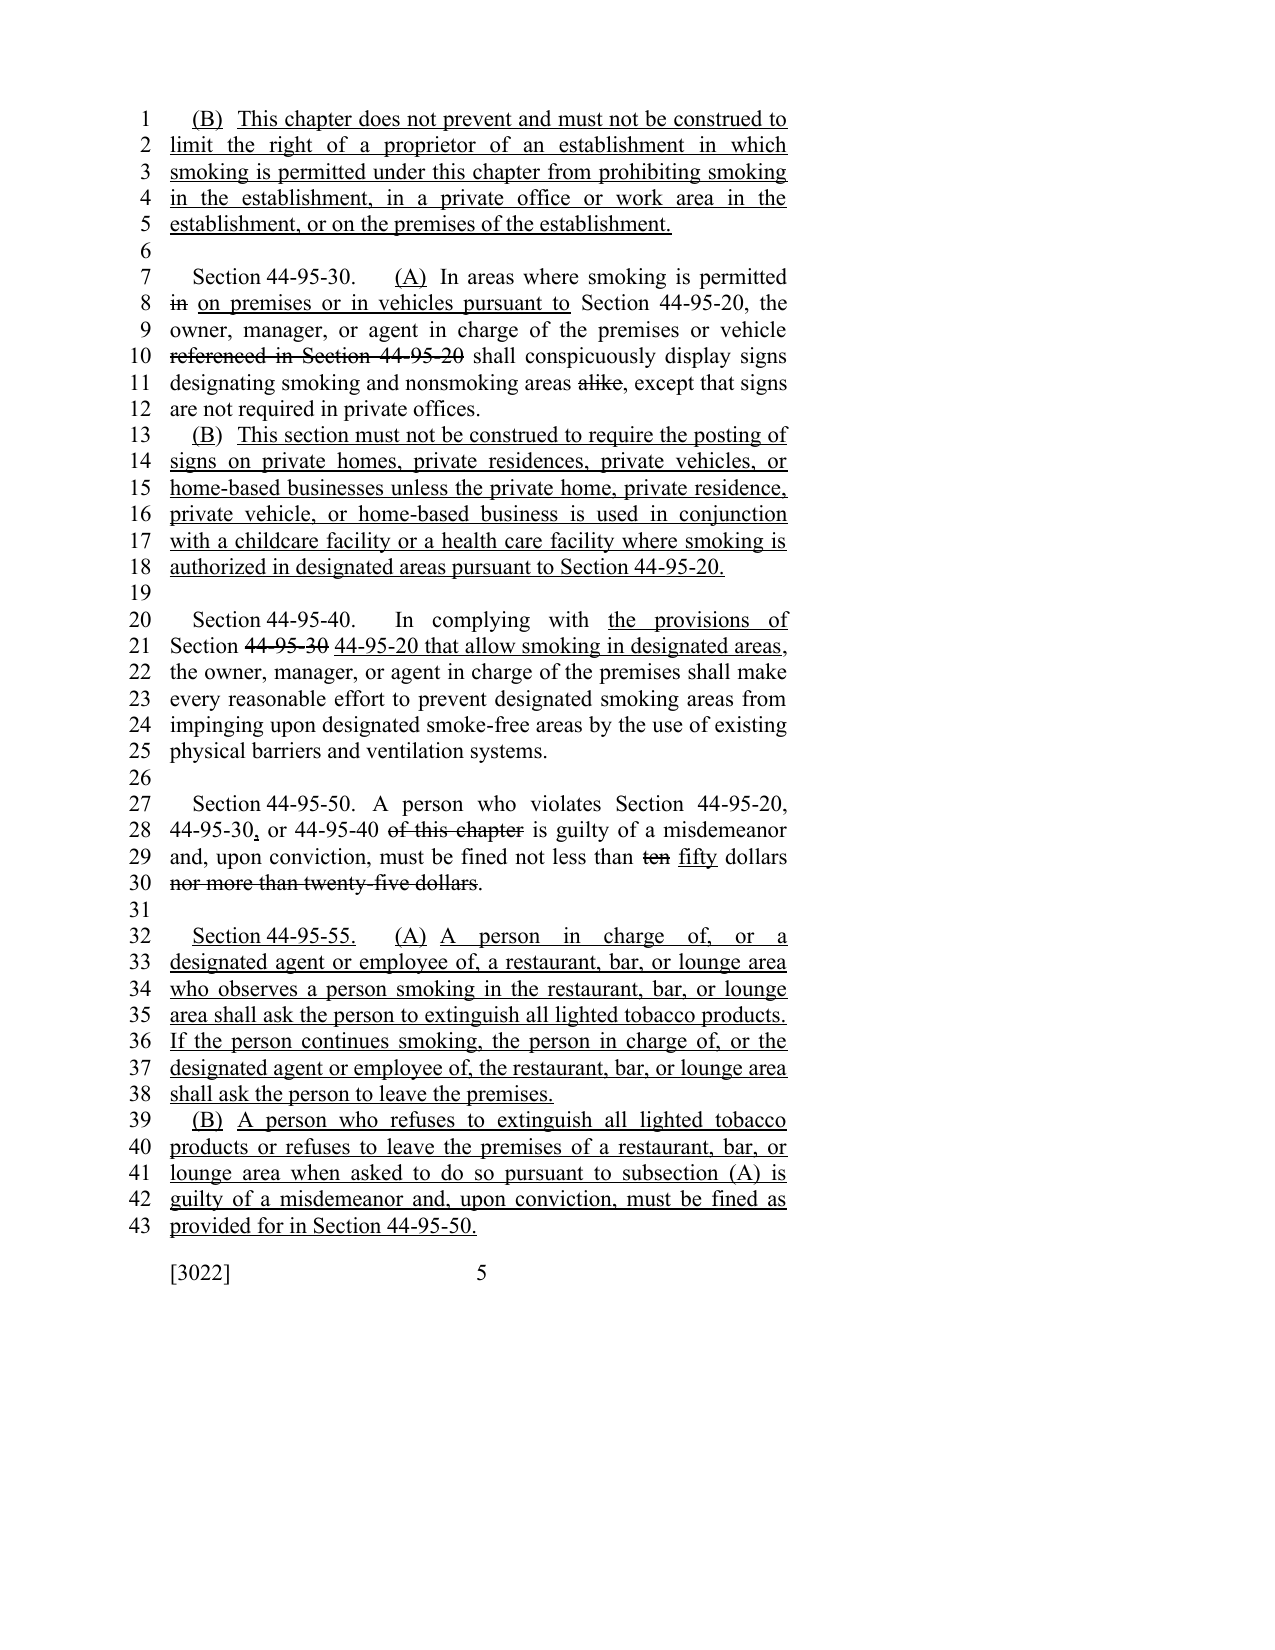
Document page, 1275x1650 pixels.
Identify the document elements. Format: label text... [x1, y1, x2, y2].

text Section 44-95-50. A person who violates Section 44-95-20, 44-95-30, or 44-95-40 of this chapter is guilty of a misdemeanor and, upon conviction, must be fined not less than ten fifty dollars nor more than twenty-five dollars. [169, 790, 787, 896]
text Section 44-95-55. (A) A person in charge of, or a designated agent or employee of, a restaurant, bar, or lounge area who observes a person smoking in the restaurant, bar, or lounge area shall ask the person to extinguish all lighted tobacco products. If the person continues smoking, the person in charge of, or the designated agent or employee of, the restaurant, bar, or lounge area shall ask the person to leave the premises. [169, 922, 787, 971]
text (B) This section must not be construed to require the posting of signs on private homes, private residences, private vehicles, or home-based businesses unless the private home, private residence, private vehicle, or home-based business is used in conjunction with a childcare facility or a health care facility where smoking is authorized in designated areas pursuant to Section 44-95-20. [169, 421, 787, 470]
text (B) A person who refuses to extinguish all lighted tobacco products or refuses to leave the premises of a restaurant, bar, or lounge area when asked to do so pursuant to subsection (A) is guilty of a misdemeanor and, upon conviction, must be fined as provided for in Section 44-95-50. [169, 1209, 787, 1238]
text (B) This chapter does not prevent and must not be construed to limit the right of a proprietor of an establishment in which smoking is permitted under this chapter from prohibiting smoking in the establishment, in a private office or work area in the establishment, or on the premises of the establishment. [169, 105, 787, 154]
text Section 44-95-30. (A) In areas where smoking is permitted in on premises or in vehicles pursuant to Section 44-95-20, the owner, manager, or agent in charge of the premises or vehicle referenced in Section 44-95-20 shall conspicuously display signs designating smoking and nonsmoking areas alike, except that signs are not required in private offices. [169, 263, 787, 421]
text (B) A person who refuses to extinguish all lighted tobacco products or refuses to leave the premises of a restaurant, bar, or lounge area when asked to do so pursuant to subsection (A) is guilty of a misdemeanor and, upon conviction, must be fined as provided for in Section 44-95-50. [169, 1106, 787, 1156]
text Section 44-95-40. In complying with the provisions of Section 44-95-30 44-95-20 that allow smoking in designated areas, the owner, manager, or agent in charge of the premises shall make every reasonable effort to prevent designated smoking areas from impinging upon designated smoke-free areas by the use of existing physical barriers and ventilation systems. [169, 606, 787, 764]
